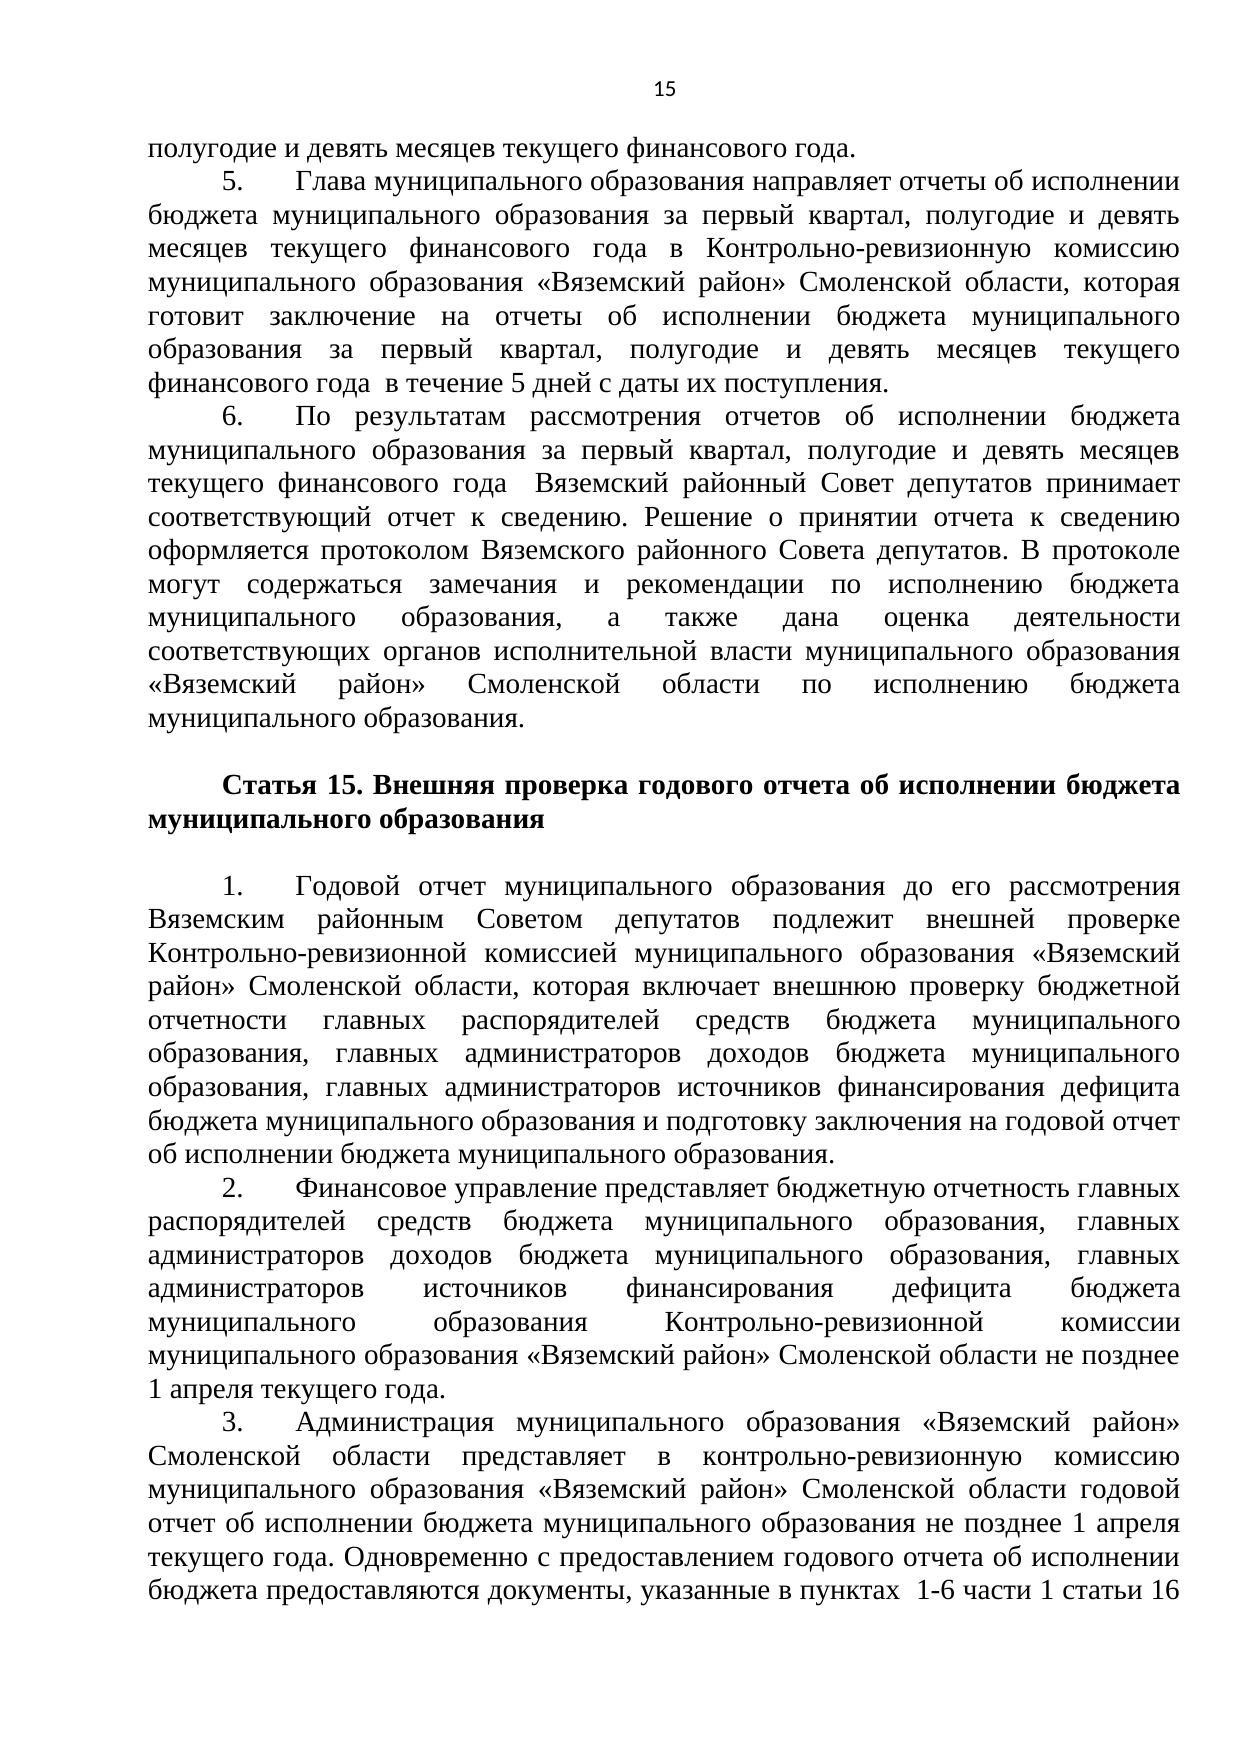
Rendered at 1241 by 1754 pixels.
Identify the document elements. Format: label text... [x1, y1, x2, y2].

list По результатам рассмотрения отчетов об исполнении бюджета муниципального образования за первый квартал, полугодие и девять месяцев текущего финансового года Вяземский районный Совет депутатов принимает соответствующий отчет к сведению. Решение о принятии отчета к сведению оформляется протоколом Вяземского районного Совета депутатов. В протоколе могут содержаться замечания и рекомендации по исполнению бюджета муниципального образования, а также дана оценка деятельности соответствующих органов исполнительной власти муниципального образования «Вяземский район» Смоленской области по исполнению бюджета муниципального образования. [148, 398, 1181, 734]
list Годовой отчет муниципального образования до его рассмотрения Вяземским районным Советом депутатов подлежит внешней проверке Контрольно-ревизионной комиссией муниципального образования «Вяземский район» Смоленской области, которая включает внешнюю проверку бюджетной отчетности главных распорядителей средств бюджета муниципального образования, главных администраторов доходов бюджета муниципального образования, главных администраторов источников финансирования дефицита бюджета муниципального образования и подготовку заключения на годовой отчет об исполнении бюджета муниципального образования. [148, 868, 1181, 1170]
list Глава муниципального образования направляет отчеты об исполнении бюджета муниципального образования за первый квартал, полугодие и девять месяцев текущего финансового года в Контрольно-ревизионную комиссию муниципального образования «Вяземский район» Смоленской области, которая готовит заключение на отчеты об исполнении бюджета муниципального образования за первый квартал, полугодие и девять месяцев текущего финансового года в течение 5 дней с даты их поступления. [148, 163, 1181, 398]
text Статья 15. Внешняя проверка годового отчета об исполнении бюджета муниципального образования [148, 767, 1181, 834]
list Финансовое управление представляет бюджетную отчетность главных распорядителей средств бюджета муниципального образования, главных администраторов доходов бюджета муниципального образования, главных администраторов источников финансирования дефицита бюджета муниципального образования Контрольно-ревизионной комиссии муниципального образования «Вяземский район» Смоленской области не позднее 1 апреля текущего года. [148, 1170, 1181, 1404]
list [148, 1404, 1181, 1606]
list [148, 130, 1181, 163]
